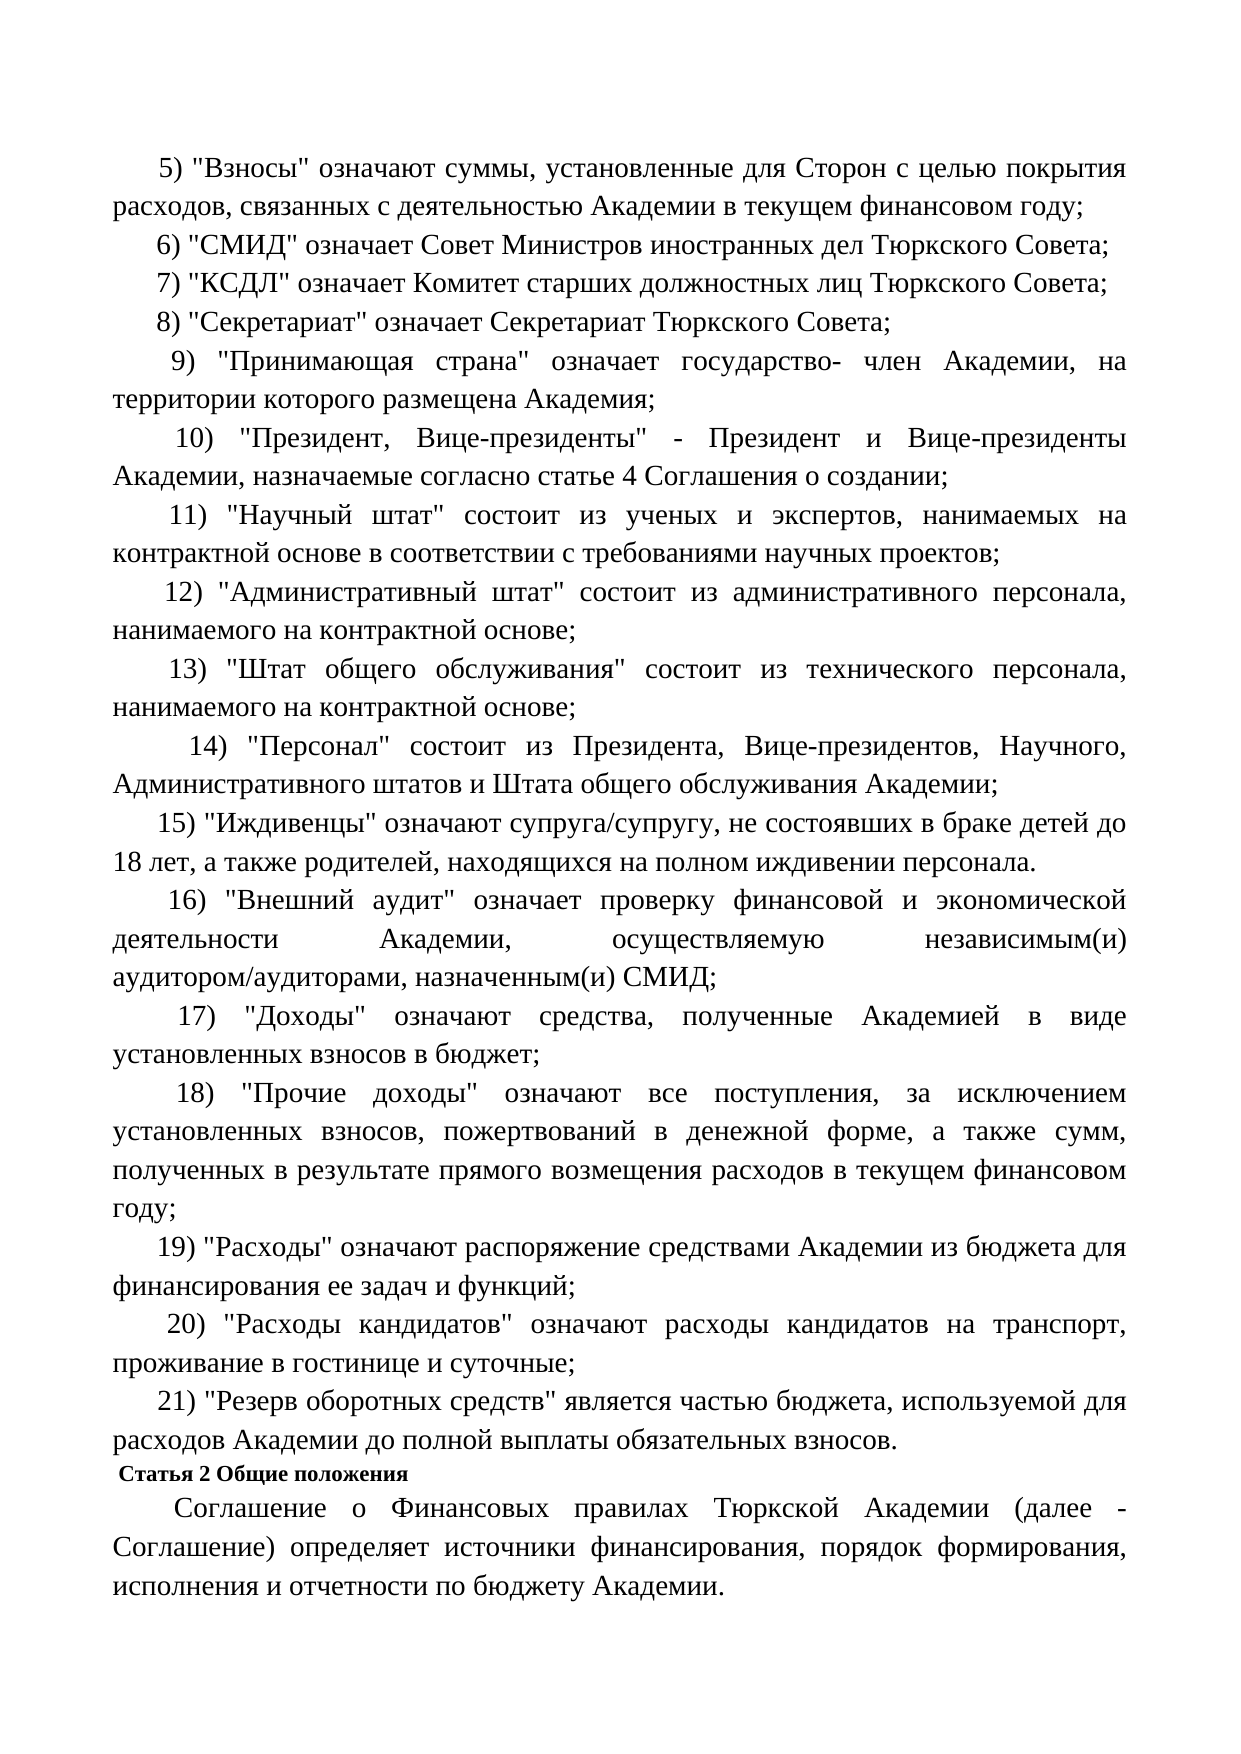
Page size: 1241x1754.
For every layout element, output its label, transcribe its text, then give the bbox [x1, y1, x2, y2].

text 18) "Прочие доходы" означают все поступления, за исключением установленных взносов, пожертвований в денежной форме, а также сумм, полученных в результате прямого возмещения расходов в текущем финансовом году; [112, 1075, 1128, 1224]
text 19) "Расходы" означают распоряжение средствами Академии из бюджета для финансирования ее задач и функций; [112, 1229, 1128, 1301]
text 7) "КСДЛ" означает Комитет старших должностных лиц Тюркского Совета; [112, 266, 1128, 299]
text 15) "Иждивенцы" означают супруга/супругу, не состоявших в браке детей до 18 лет, а также родителей, находящихся на полном иждивении персонала. [112, 805, 1128, 877]
text 6) "СМИД" означает Совет Министров иностранных дел Тюркского Совета; [112, 227, 1128, 261]
text 17) "Доходы" означают средства, полученные Академией в виде установленных взносов в бюджет; [112, 998, 1128, 1070]
text 12) "Административный штат" состоит из административного персонала, нанимаемого на контрактной основе; [112, 574, 1128, 646]
text 14) "Персонал" состоит из Президента, Вице-президентов, Научного, Административного штатов и Штата общего обслуживания Академии; [112, 728, 1128, 800]
text 16) "Внешний аудит" означает проверку финансовой и экономической деятельности Академии, осуществляемую независимым(и) аудитором/аудиторами, назначенным(и) СМИД; [112, 882, 1128, 993]
text Соглашение о Финансовых правилах Тюркской Академии (далее -Соглашение) определяет источники финансирования, порядок формирования, исполнения и отчетности по бюджету Академии. [112, 1491, 1128, 1601]
text 13) "Штат общего обслуживания" состоит из технического персонала, нанимаемого на контрактной основе; [112, 651, 1128, 723]
text 9) "Принимающая страна" означает государство- член Академии, на территории которого размещена Академия; [112, 343, 1128, 415]
text 8) "Секретариат" означает Секретариат Тюркского Совета; [112, 304, 1128, 338]
text 11) "Научный штат" состоит из ученых и экспертов, нанимаемых на контрактной основе в соответствии с требованиями научных проектов; [112, 497, 1128, 569]
text 20) "Расходы кандидатов" означают расходы кандидатов на транспорт, проживание в гостинице и суточные; [112, 1306, 1128, 1378]
text 5) "Взносы" означают суммы, установленные для Сторон с целью покрытия расходов, связанных с деятельностью Академии в текущем финансовом году; [112, 150, 1128, 222]
text 10) "Президент, Вице-президенты" - Президент и Вице-президенты Академии, назначаемые согласно статье 4 Соглашения о создании; [112, 420, 1128, 492]
text Статья 2 Общие положения [112, 1460, 1128, 1487]
text 21) "Резерв оборотных средств" является частью бюджета, используемой для расходов Академии до полной выплаты обязательных взносов. [112, 1383, 1128, 1455]
